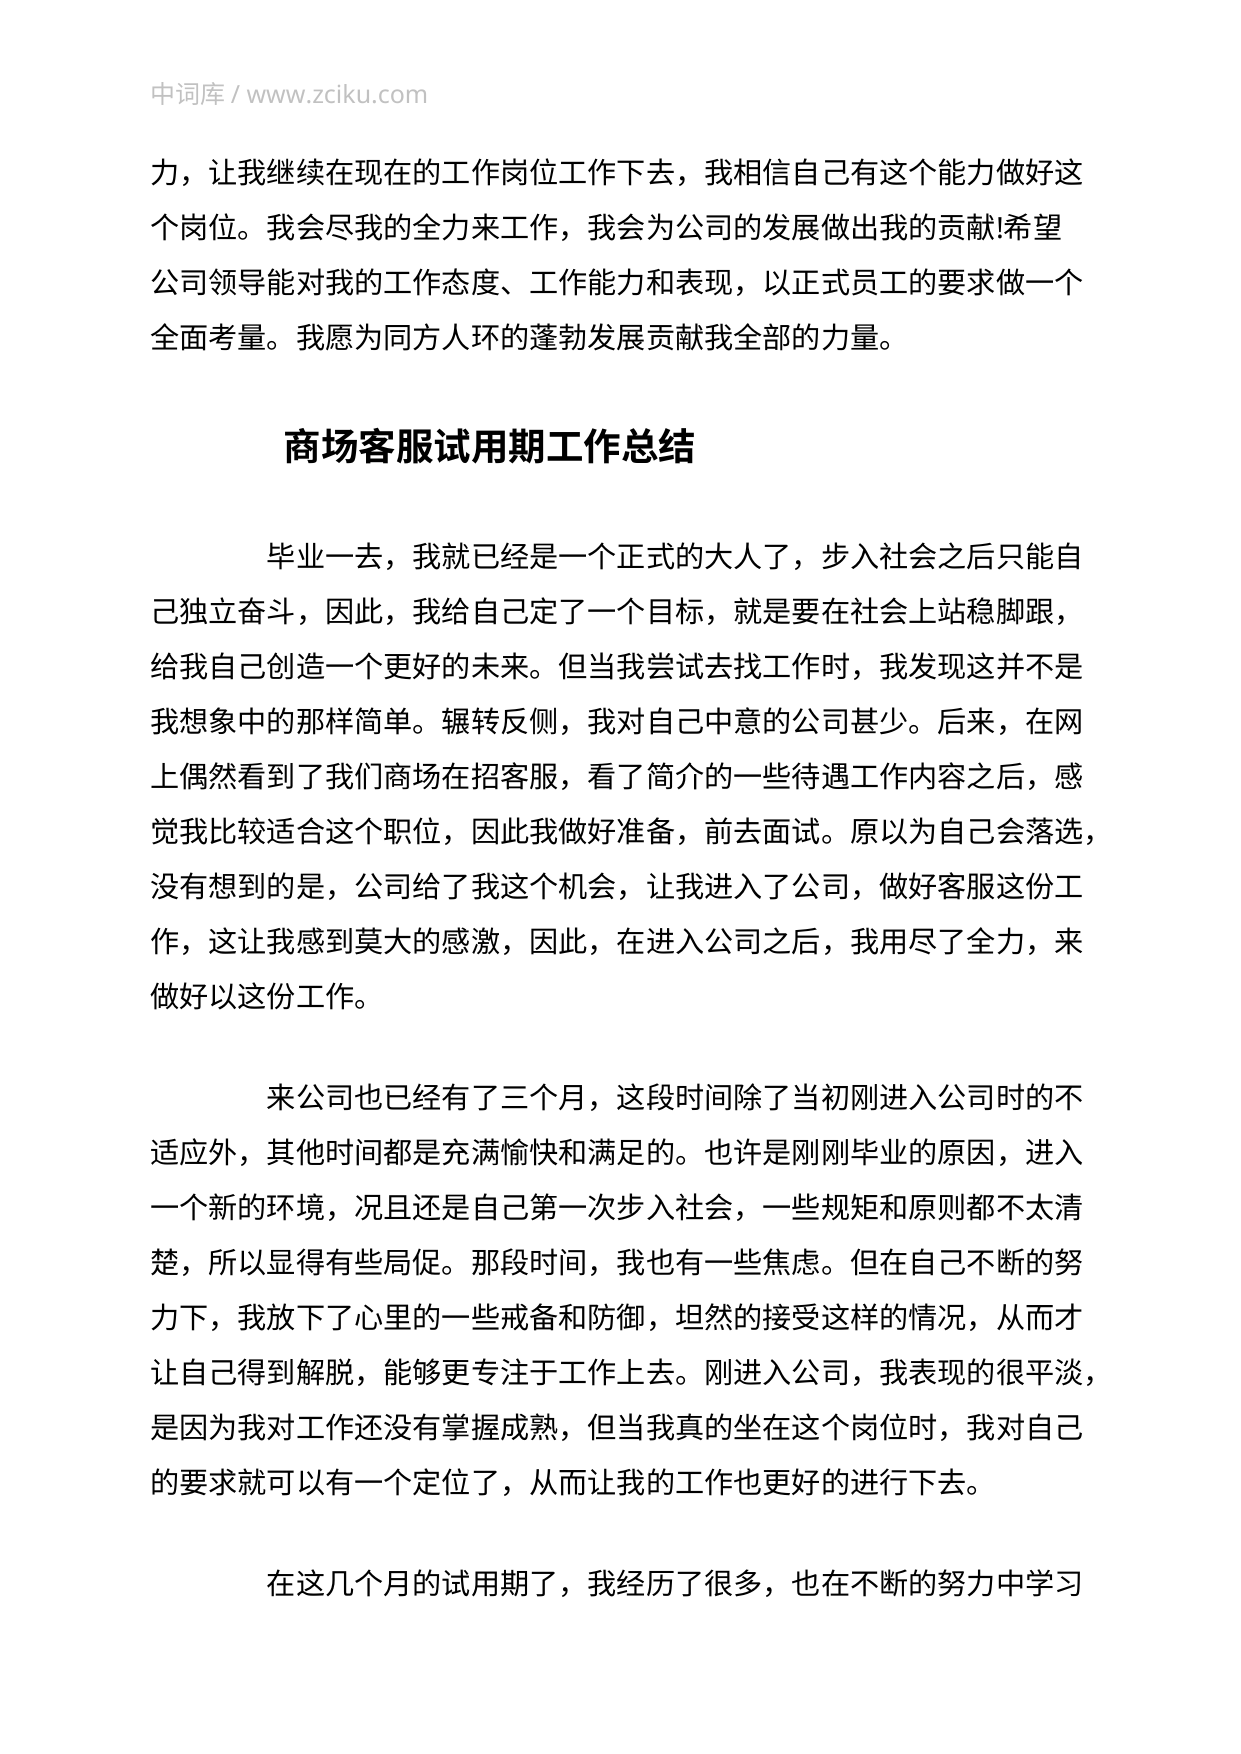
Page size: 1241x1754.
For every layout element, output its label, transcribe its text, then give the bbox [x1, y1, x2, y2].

text 来公司也已经有了三个月，这段时间除了当初刚进入公司时的不适应外，其他时间都是充满愉快和满足的。也许是刚刚毕业的原因，进入一个新的环境，况且还是自己第一次步入社会，一些规矩和原则都不太清楚，所以显得有些局促。那段时间，我也有一些焦虑。但在自己不断的努力下，我放下了心里的一些戒备和防御，坦然的接受这样的情况，从而才让自己得到解脱，能够更专注于工作上去。刚进入公司，我表现的很平淡，是因为我对工作还没有掌握成熟，但当我真的坐在这个岗位时，我对自己的要求就可以有一个定位了，从而让我的工作也更好的进行下去。 [150, 1075, 1090, 1501]
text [150, 150, 1090, 357]
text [150, 1561, 1090, 1603]
text 商场客服试用期工作总结 [150, 417, 1090, 471]
text 毕业一去，我就已经是一个正式的大人了，步入社会之后只能自己独立奋斗，因此，我给自己定了一个目标，就是要在社会上站稳脚跟，给我自己创造一个更好的未来。但当我尝试去找工作时，我发现这并不是我想象中的那样简单。辗转反侧，我对自己中意的公司甚少。后来，在网上偶然看到了我们商场在招客服，看了简介的一些待遇工作内容之后，感觉我比较适合这个职位，因此我做好准备，前去面试。原以为自己会落选，没有想到的是，公司给了我这个机会，让我进入了公司，做好客服这份工作，这让我感到莫大的感激，因此，在进入公司之后，我用尽了全力，来做好以这份工作。 [150, 534, 1090, 1015]
